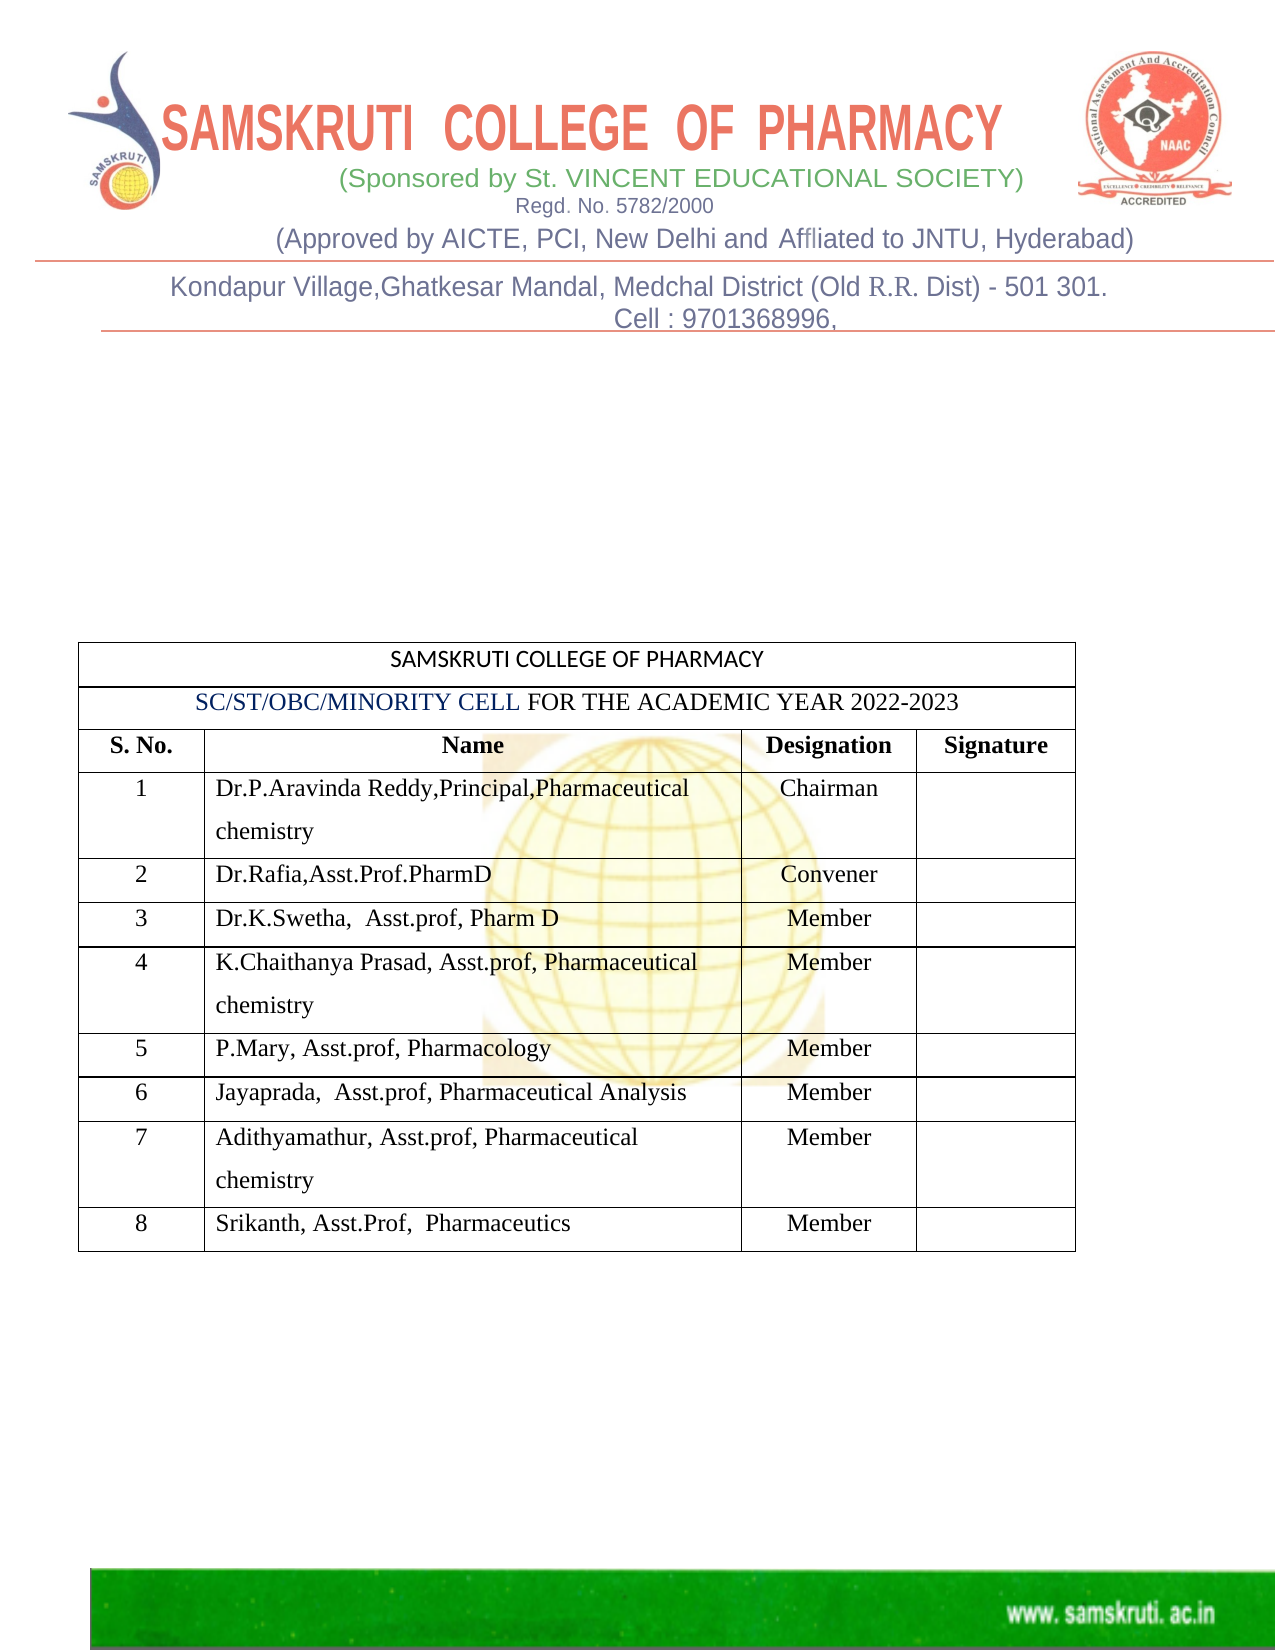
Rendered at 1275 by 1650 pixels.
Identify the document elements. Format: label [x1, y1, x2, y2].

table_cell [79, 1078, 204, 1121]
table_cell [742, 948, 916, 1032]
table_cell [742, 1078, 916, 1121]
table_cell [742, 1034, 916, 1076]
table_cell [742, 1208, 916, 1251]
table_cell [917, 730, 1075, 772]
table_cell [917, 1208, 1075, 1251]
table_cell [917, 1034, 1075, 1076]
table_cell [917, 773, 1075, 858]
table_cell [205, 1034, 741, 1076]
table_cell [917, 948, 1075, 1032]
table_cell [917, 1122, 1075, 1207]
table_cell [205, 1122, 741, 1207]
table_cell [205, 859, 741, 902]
picture [11, 426, 1264, 1409]
picture [90, 1568, 1275, 1650]
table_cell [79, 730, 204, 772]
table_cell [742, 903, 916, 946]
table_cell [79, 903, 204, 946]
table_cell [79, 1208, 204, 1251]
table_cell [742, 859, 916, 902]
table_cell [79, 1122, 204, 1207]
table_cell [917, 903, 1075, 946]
picture [68, 51, 161, 210]
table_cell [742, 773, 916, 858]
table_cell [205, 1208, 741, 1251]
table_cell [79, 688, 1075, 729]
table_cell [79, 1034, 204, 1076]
picture [1078, 51, 1232, 206]
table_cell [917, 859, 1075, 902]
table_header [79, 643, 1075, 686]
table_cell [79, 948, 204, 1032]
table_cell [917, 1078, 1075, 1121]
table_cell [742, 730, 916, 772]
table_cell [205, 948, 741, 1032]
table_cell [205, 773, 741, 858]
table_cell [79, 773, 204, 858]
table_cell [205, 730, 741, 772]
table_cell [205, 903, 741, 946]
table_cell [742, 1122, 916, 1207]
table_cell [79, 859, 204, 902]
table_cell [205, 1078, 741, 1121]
